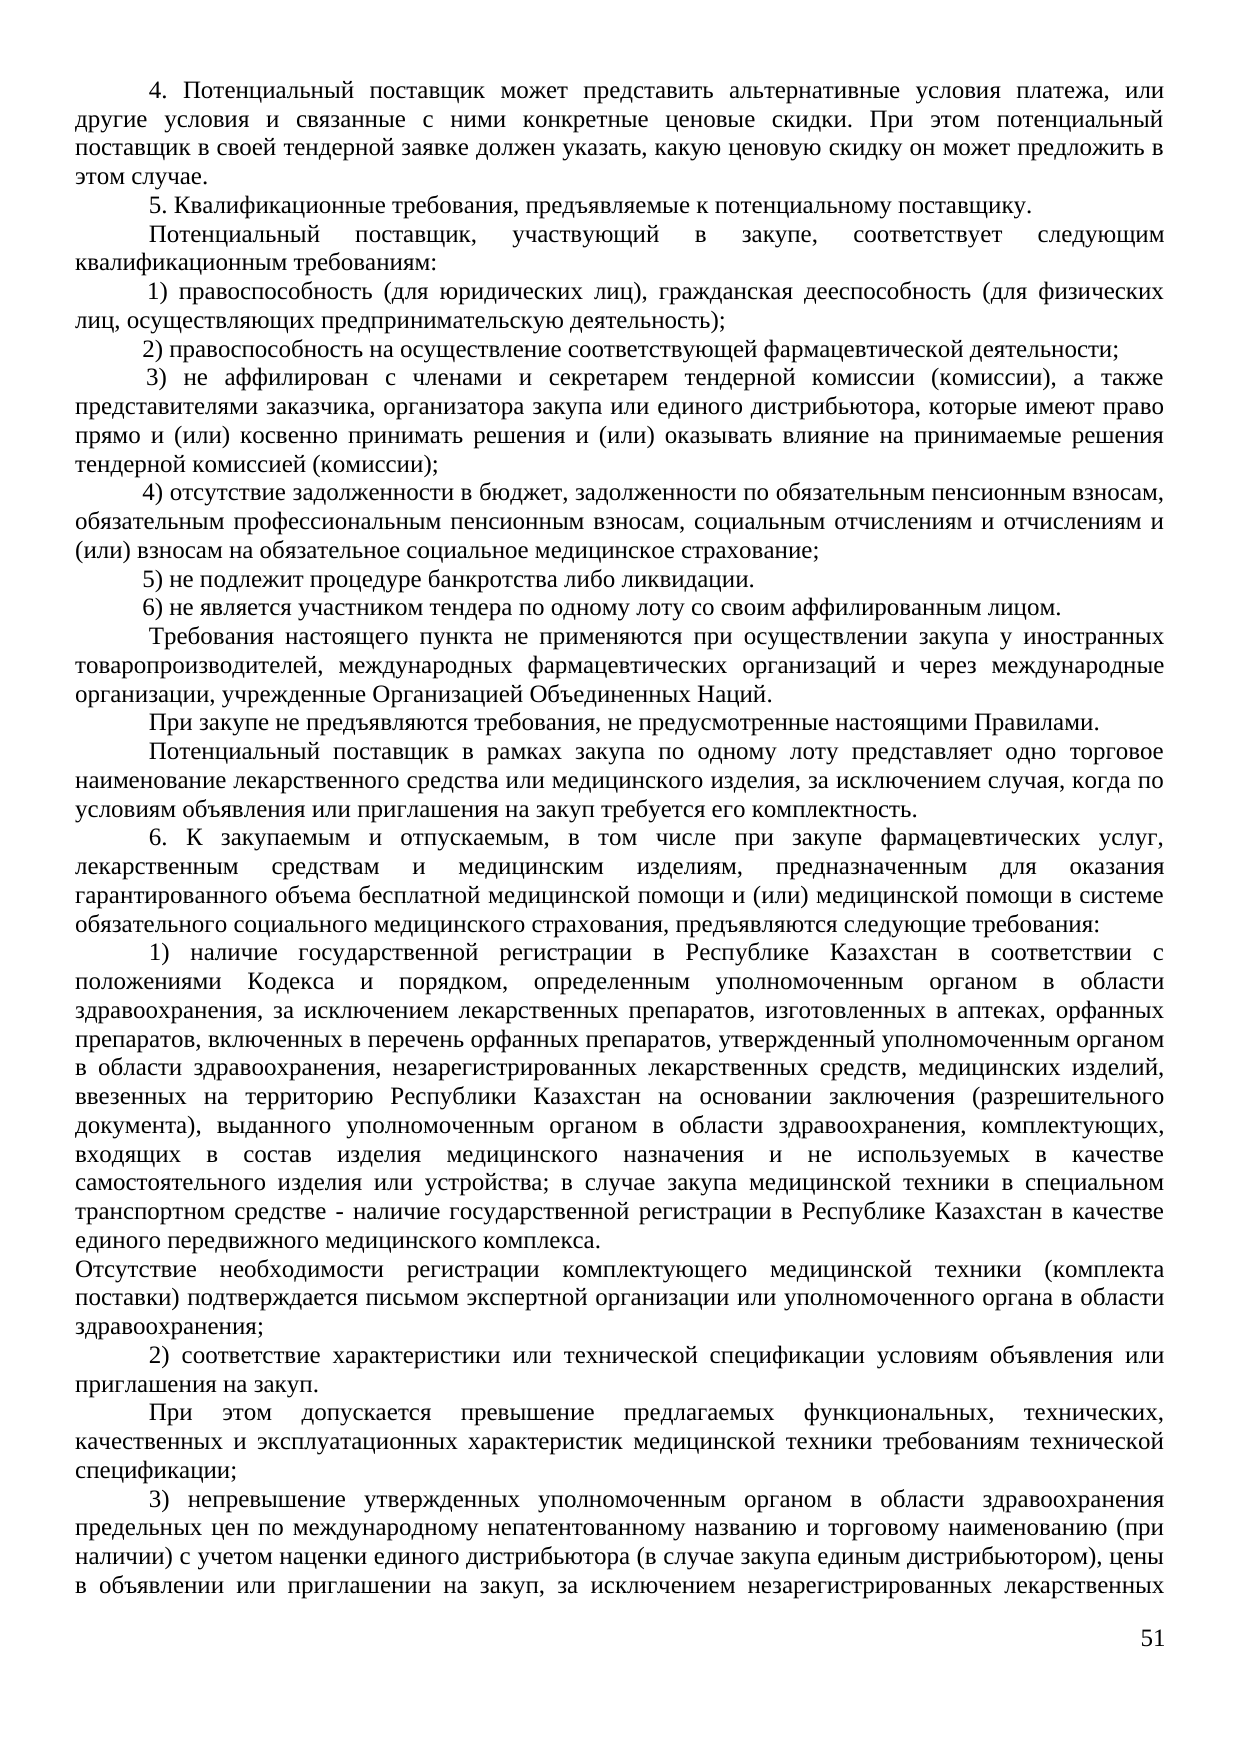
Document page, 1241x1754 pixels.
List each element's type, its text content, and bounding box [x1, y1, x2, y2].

text При закупе не предъявляются требования, не предусмотренные настоящими Правилами. [75, 707, 1165, 736]
text 4. Потенциальный поставщик может представить альтернативные условия платежа, или другие условия и связанные с ними конкретные ценовые скидки. При этом потенциальный поставщик в своей тендерной заявке должен указать, какую ценовую скидку он может предложить в этом случае. [75, 75, 1165, 190]
text 2) правоспособность на осуществление соответствующей фармацевтической деятельности; [75, 334, 1165, 362]
text 1) наличие государственной регистрации в Республике Казахстан в соответствии с положениями Кодекса и порядком, определенным уполномоченным органом в области здравоохранения, за исключением лекарственных препаратов, изготовленных в аптеках, орфанных препаратов, включенных в перечень орфанных препаратов, утвержденный уполномоченным органом в области здравоохранения, незарегистрированных лекарственных средств, медицинских изделий, ввезенных на территорию Республики Казахстан на основании заключения (разрешительного документа), выданного уполномоченным органом в области здравоохранения, комплектующих, входящих в состав изделия медицинского назначения и не используемых в качестве самостоятельного изделия или устройства; в случае закупа медицинской техники в специальном транспортном средстве - наличие государственной регистрации в Республике Казахстан в качестве единого передвижного медицинского комплекса. [75, 937, 1165, 1254]
text При этом допускается превышение предлагаемых функциональных, технических, качественных и эксплуатационных характеристик медицинской техники требованиям технической спецификации; [75, 1397, 1165, 1484]
text Отсутствие необходимости регистрации комплектующего медицинской техники (комплекта поставки) подтверждается письмом экспертной организации или уполномоченного органа в области здравоохранения; [75, 1254, 1165, 1340]
text 6) не является участником тендера по одному лоту со своим аффилированным лицом. [104, 592, 1165, 621]
text 2) соответствие характеристики или технической спецификации условиям объявления или приглашения на закуп. [75, 1340, 1165, 1397]
text 5. Квалификационные требования, предъявляемые к потенциальному поставщику. [75, 190, 1165, 219]
text Потенциальный поставщик, участвующий в закупе, соответствует следующим квалификационным требованиям: [75, 219, 1165, 276]
text Потенциальный поставщик в рамках закупа по одному лоту представляет одно торговое наименование лекарственного средства или медицинского изделия, за исключением случая, когда по условиям объявления или приглашения на закуп требуется его комплектность. [75, 736, 1165, 822]
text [75, 1484, 1165, 1599]
text 4) отсутствие задолженности в бюджет, задолженности по обязательным пенсионным взносам, обязательным профессиональным пенсионным взносам, социальным отчислениям и отчислениям и (или) взносам на обязательное социальное медицинское страхование; [75, 477, 1165, 564]
text 1) правоспособность (для юридических лиц), гражданская дееспособность (для физических лиц, осуществляющих предпринимательскую деятельность); [75, 276, 1165, 334]
text 3) не аффилирован с членами и секретарем тендерной комиссии (комиссии), а также представителями заказчика, организатора закупа или единого дистрибьютора, которые имеют право прямо и (или) косвенно принимать решения и (или) оказывать влияние на принимаемые решения тендерной комиссией (комиссии); [75, 362, 1165, 477]
text 6. К закупаемым и отпускаемым, в том числе при закупе фармацевтических услуг, лекарственным средствам и медицинским изделиям, предназначенным для оказания гарантированного объема бесплатной медицинской помощи и (или) медицинской помощи в системе обязательного социального медицинского страхования, предъявляются следующие требования: [75, 822, 1165, 937]
text Требования настоящего пункта не применяются при осуществлении закупа у иностранных товаропроизводителей, международных фармацевтических организаций и через международные организации, учрежденные Организацией Объединенных Наций. [75, 621, 1165, 707]
text 5) не подлежит процедуре банкротства либо ликвидации. [104, 564, 1165, 592]
